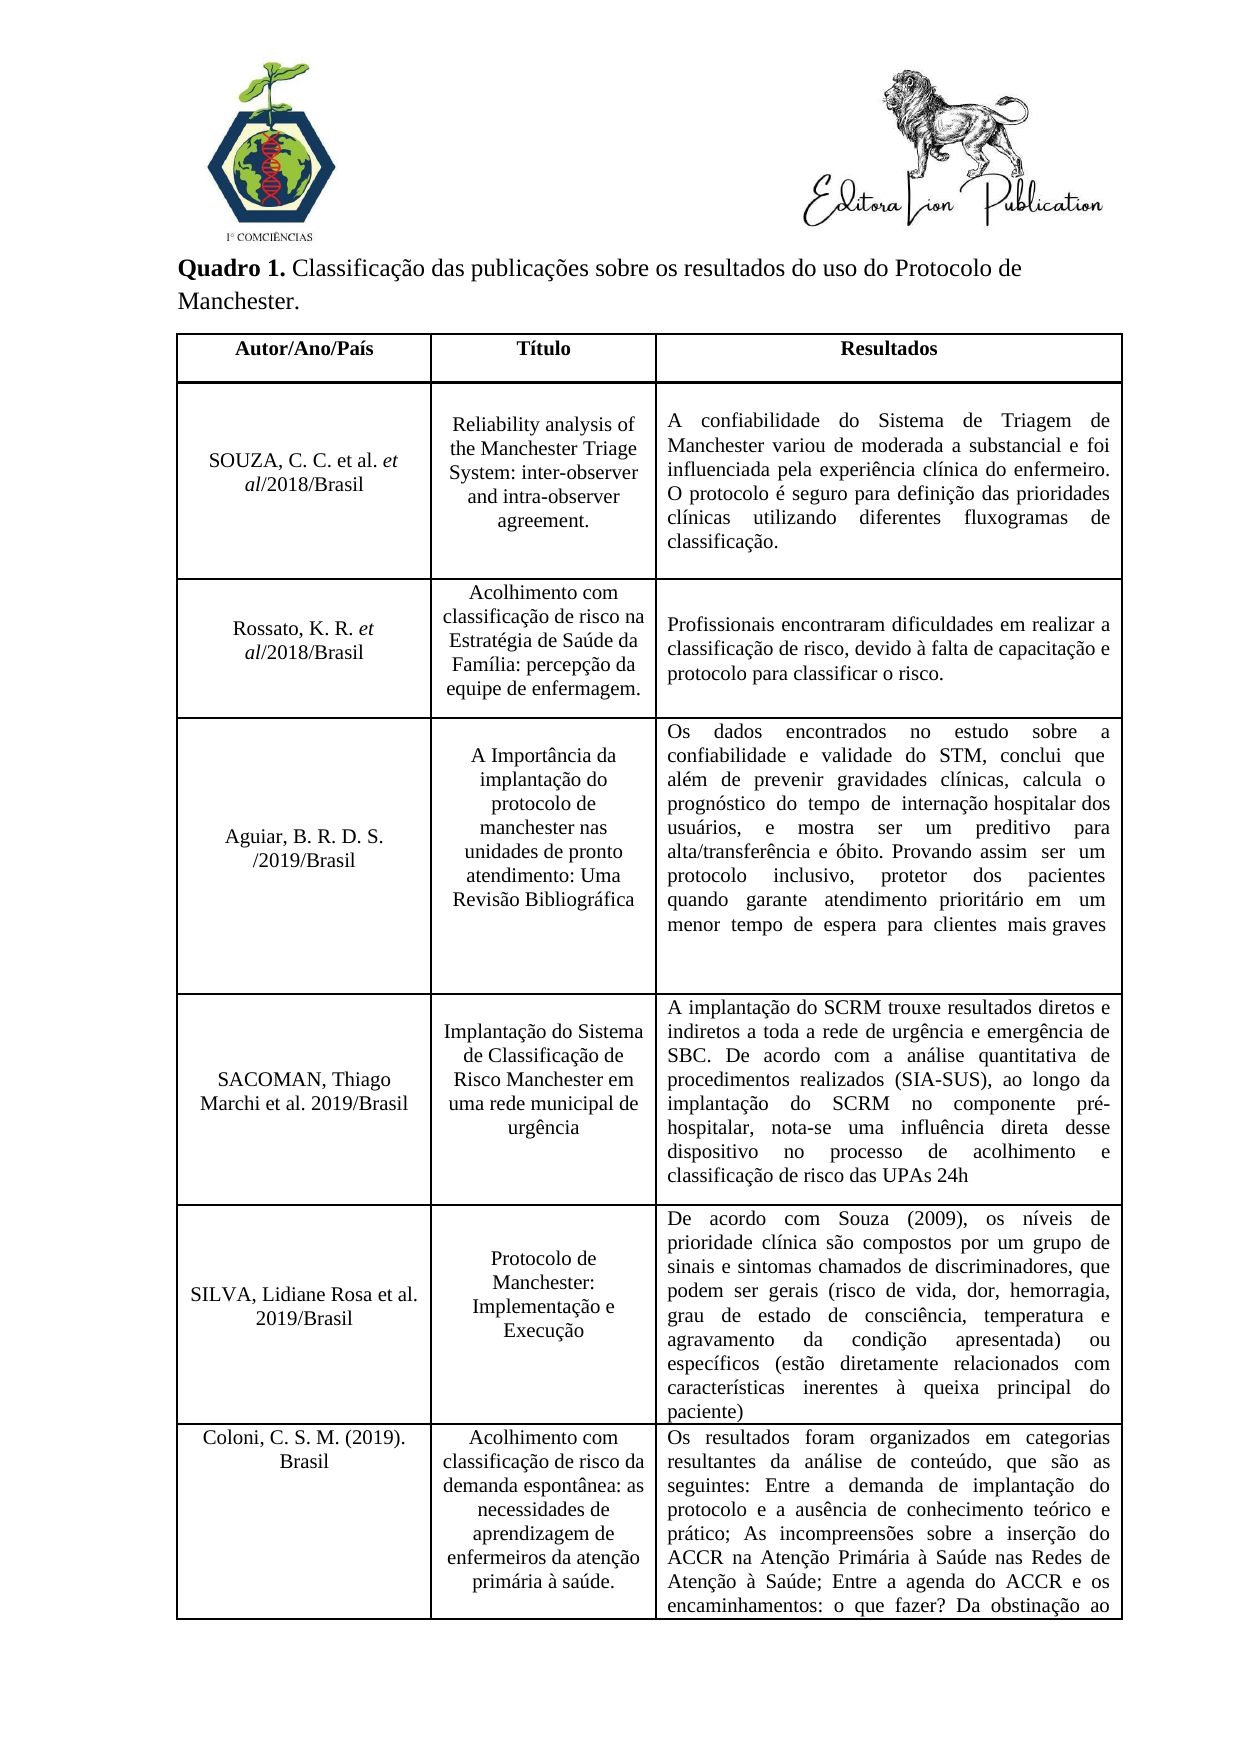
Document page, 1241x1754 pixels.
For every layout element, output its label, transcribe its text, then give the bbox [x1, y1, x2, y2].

table_cell Protocolo de Manchester: Implementação e Execução [432, 1206, 655, 1423]
table_cell Aguiar, B. R. D. S. /2019/Brasil [178, 719, 430, 993]
table_cell Implantação do Sistema de Classificação de Risco Manchester em uma rede municipal de urgência [432, 995, 655, 1204]
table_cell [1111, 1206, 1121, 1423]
picture [186, 57, 392, 177]
table_cell Os dados encontrados no estudo sobre a confiabilidade e validade do STM, conclui que além de prevenir gravidades clínicas, calcula o prognóstico do tempo de internação hospitalar dos usuários, e mostra ser um preditivo para alta/transferência e óbito. Provando assim ser um protocolo inclusivo, protetor dos pacientes quando garante atendimento prioritário em um menor tempo de espera para clientes mais graves [657, 719, 1121, 993]
picture [782, 69, 1123, 234]
table_cell SOUZA, C. C. et al. et al/2018/Brasil [178, 384, 430, 578]
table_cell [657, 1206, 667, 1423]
table_cell Acolhimento com classificação de risco na Estratégia de Saúde da Família: percepção da equipe de enfermagem. [432, 580, 655, 717]
table_cell A implantação do SCRM trouxe resultados diretos e indiretos a toda a rede de urgência e emergência de SBC. De acordo com a análise quantitativa de procedimentos realizados (SIA-SUS), ao longo da implantação do SCRM no componente pré-hospitalar, nota-se uma influência direta desse dispositivo no processo de acolhimento e classificação de risco das UPAs 24h [657, 995, 1121, 1204]
table_header Autor/Ano/País [178, 335, 430, 381]
table_cell Reliability analysis of the Manchester Triage System: inter-observer and intra-observer agreement. [432, 384, 655, 578]
table_cell Rossato, K. R. et al/2018/Brasil [178, 580, 430, 717]
table_cell Profissionais encontraram dificuldades em realizar a classificação de risco, devido à falta de capacitação e protocolo para classificar o risco. [657, 580, 1121, 717]
table_cell A Importância da implantação do protocolo de manchester nas unidades de pronto atendimento: Uma Revisão Bibliográfica [432, 719, 655, 993]
table_cell Acolhimento com classificação de risco da demanda espontânea: as necessidades de aprendizagem de enfermeiros da atenção primária à saúde. [432, 1425, 655, 1617]
table_cell SACOMAN, Thiago Marchi et al. 2019/Brasil [178, 995, 430, 1204]
table_cell Coloni, C. S. M. (2019). Brasil [178, 1425, 430, 1617]
table_header Resultados [657, 335, 1121, 381]
table_cell SILVA, Lidiane Rosa et al. 2019/Brasil [178, 1206, 430, 1423]
table_cell A confiabilidade do Sistema de Triagem de Manchester variou de moderada a substancial e foi influenciada pela experiência clínica do enfermeiro. O protocolo é seguro para definição das prioridades clínicas utilizando diferentes fluxogramas de classificação. [657, 384, 1121, 578]
text Quadro 1. Classificação das publicações sobre os resultados do uso do Protocolo de Manchester. [177, 177, 1122, 314]
table_header Título [432, 335, 655, 381]
